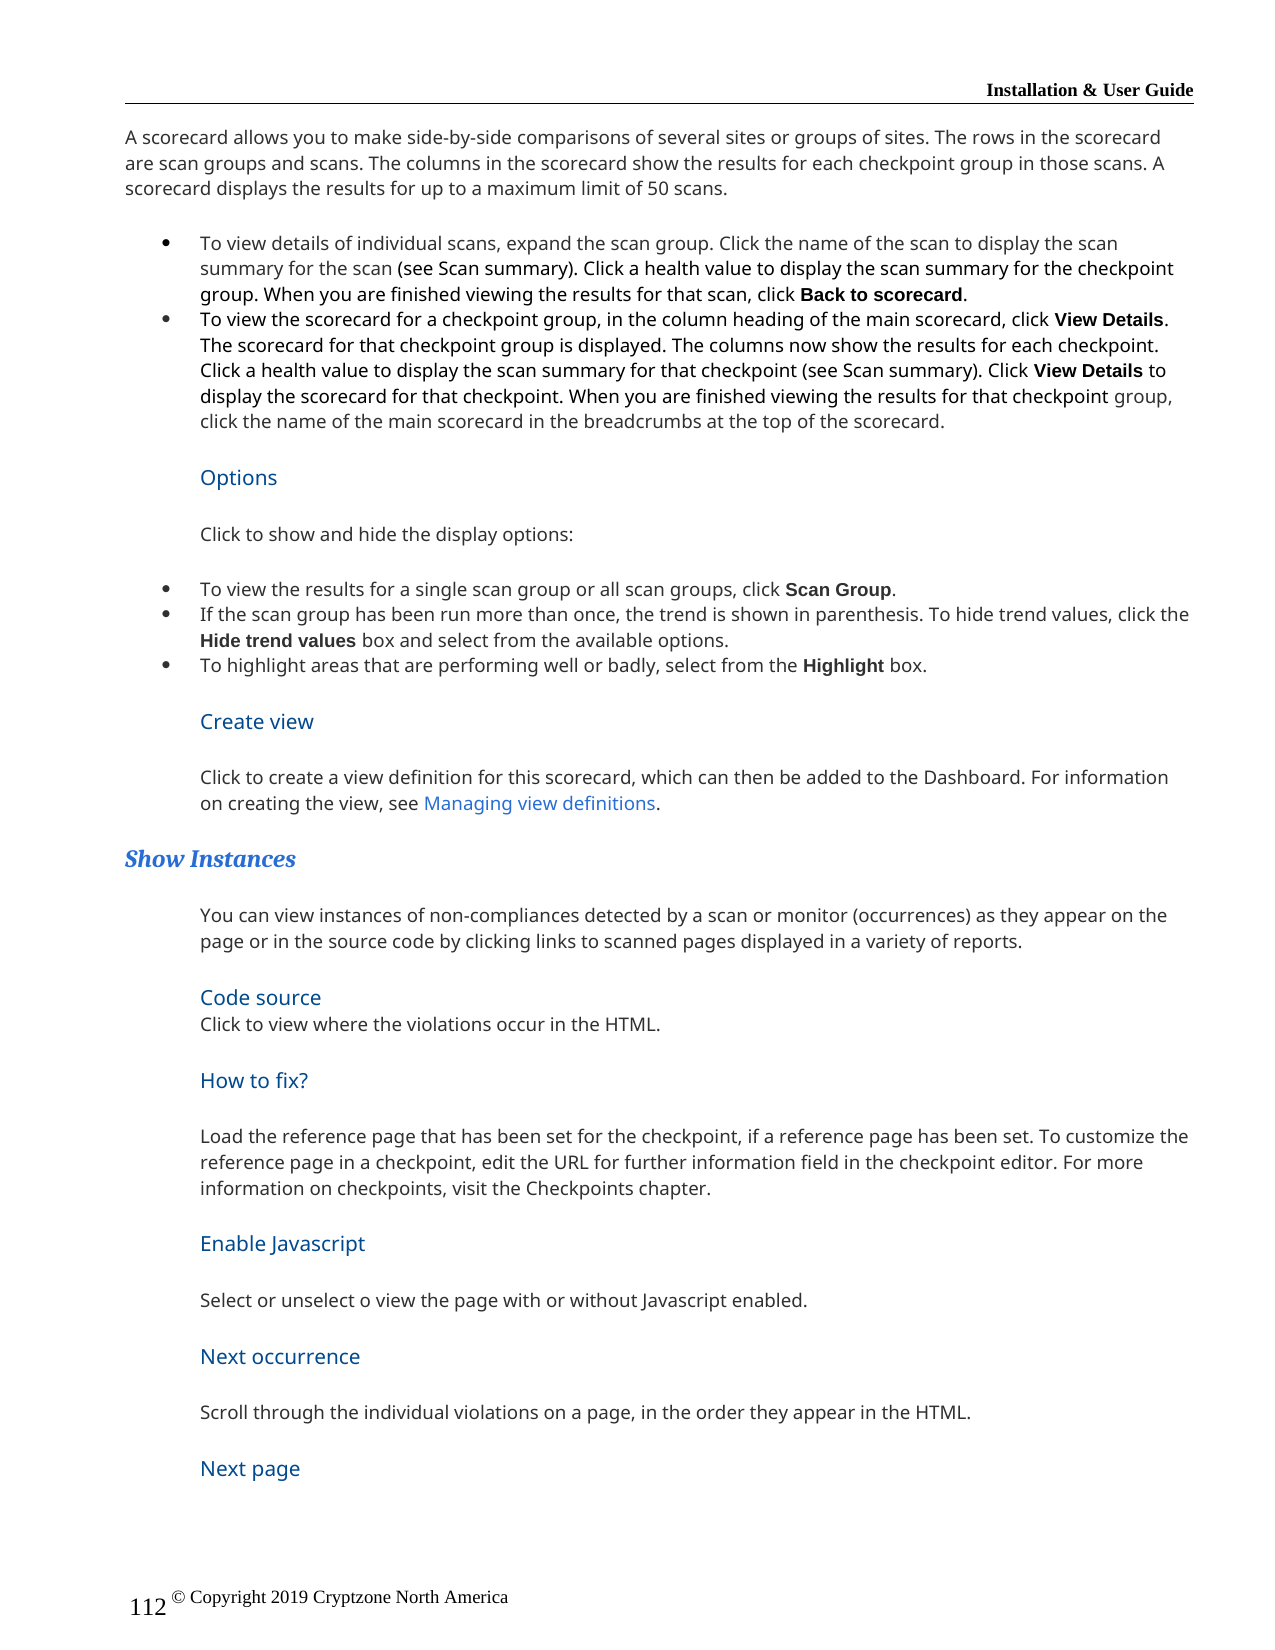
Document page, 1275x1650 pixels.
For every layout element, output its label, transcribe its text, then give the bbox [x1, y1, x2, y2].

text Code source Click to view where the violations occur in the HTML. [200, 983, 1194, 1037]
text Click to show and hide the display options: [200, 521, 1194, 547]
list To view the results for a single scan group or all scan groups, click Scan Group. [162, 576, 1194, 601]
text Enable Javascript [200, 1229, 1194, 1258]
list To view the scorecard for a checkpoint group, in the column heading of the main scorecard, click View Details. The scorecard for that checkpoint group is displayed. The columns now show the results for each checkpoint. Click a health value to display the scan summary for that checkpoint (see Scan summary). Click View Details to display the scorecard for that checkpoint. When you are finished viewing the results for that checkpoint group, click the name of the main scorecard in the breadcrumbs at the top of the scorecard. [162, 307, 1194, 434]
text Select or unselect o view the page with or without Javascript enabled. [200, 1287, 1194, 1313]
text You can view instances of non-compliances detected by a scan or monitor (occurrences) as they appear on the page or in the source code by clicking links to scanned pages displayed in a variety of reports. [200, 903, 1194, 954]
subtitle Show Instances [125, 845, 1194, 874]
list If the scan group has been run more than once, the trend is shown in parenthesis. To hide trend values, click the Hide trend values box and select from the available options. [162, 601, 1194, 652]
text How to fix? [200, 1066, 1194, 1094]
text Create view [200, 707, 1194, 736]
list To view details of individual scans, expand the scan group. Click the name of the scan to display the scan summary for the scan (see Scan summary). Click a health value to display the scan summary for the checkpoint group. When you are finished viewing the results for that scan, click Back to scorecard. [162, 230, 1194, 307]
text Click to create a view definition for this scorecard, which can then be added to the Dashboard. For information on creating the view, see Managing view definitions. [200, 765, 1194, 816]
text Scroll through the individual violations on a page, in the order they appear in the HTML. [200, 1399, 1194, 1425]
text Next occurrence [200, 1342, 1194, 1370]
text Load the reference page that has been set for the checkpoint, if a reference page has been set. To customize the reference page in a checkpoint, edit the URL for further information field in the checkpoint editor. For more information on checkpoints, visit the Checkpoints chapter. [200, 1124, 1194, 1200]
text Next page [200, 1454, 1194, 1482]
text Options [200, 463, 1194, 492]
list To highlight areas that are performing well or badly, select from the Highlight box. [162, 652, 1194, 678]
text A scorecard allows you to make side-by-side comparisons of several sites or groups of sites. The rows in the scorecard are scan groups and scans. The columns in the scorecard show the results for each checkpoint group in those scans. A scorecard displays the results for up to a maximum limit of 50 scans. [125, 124, 1194, 201]
